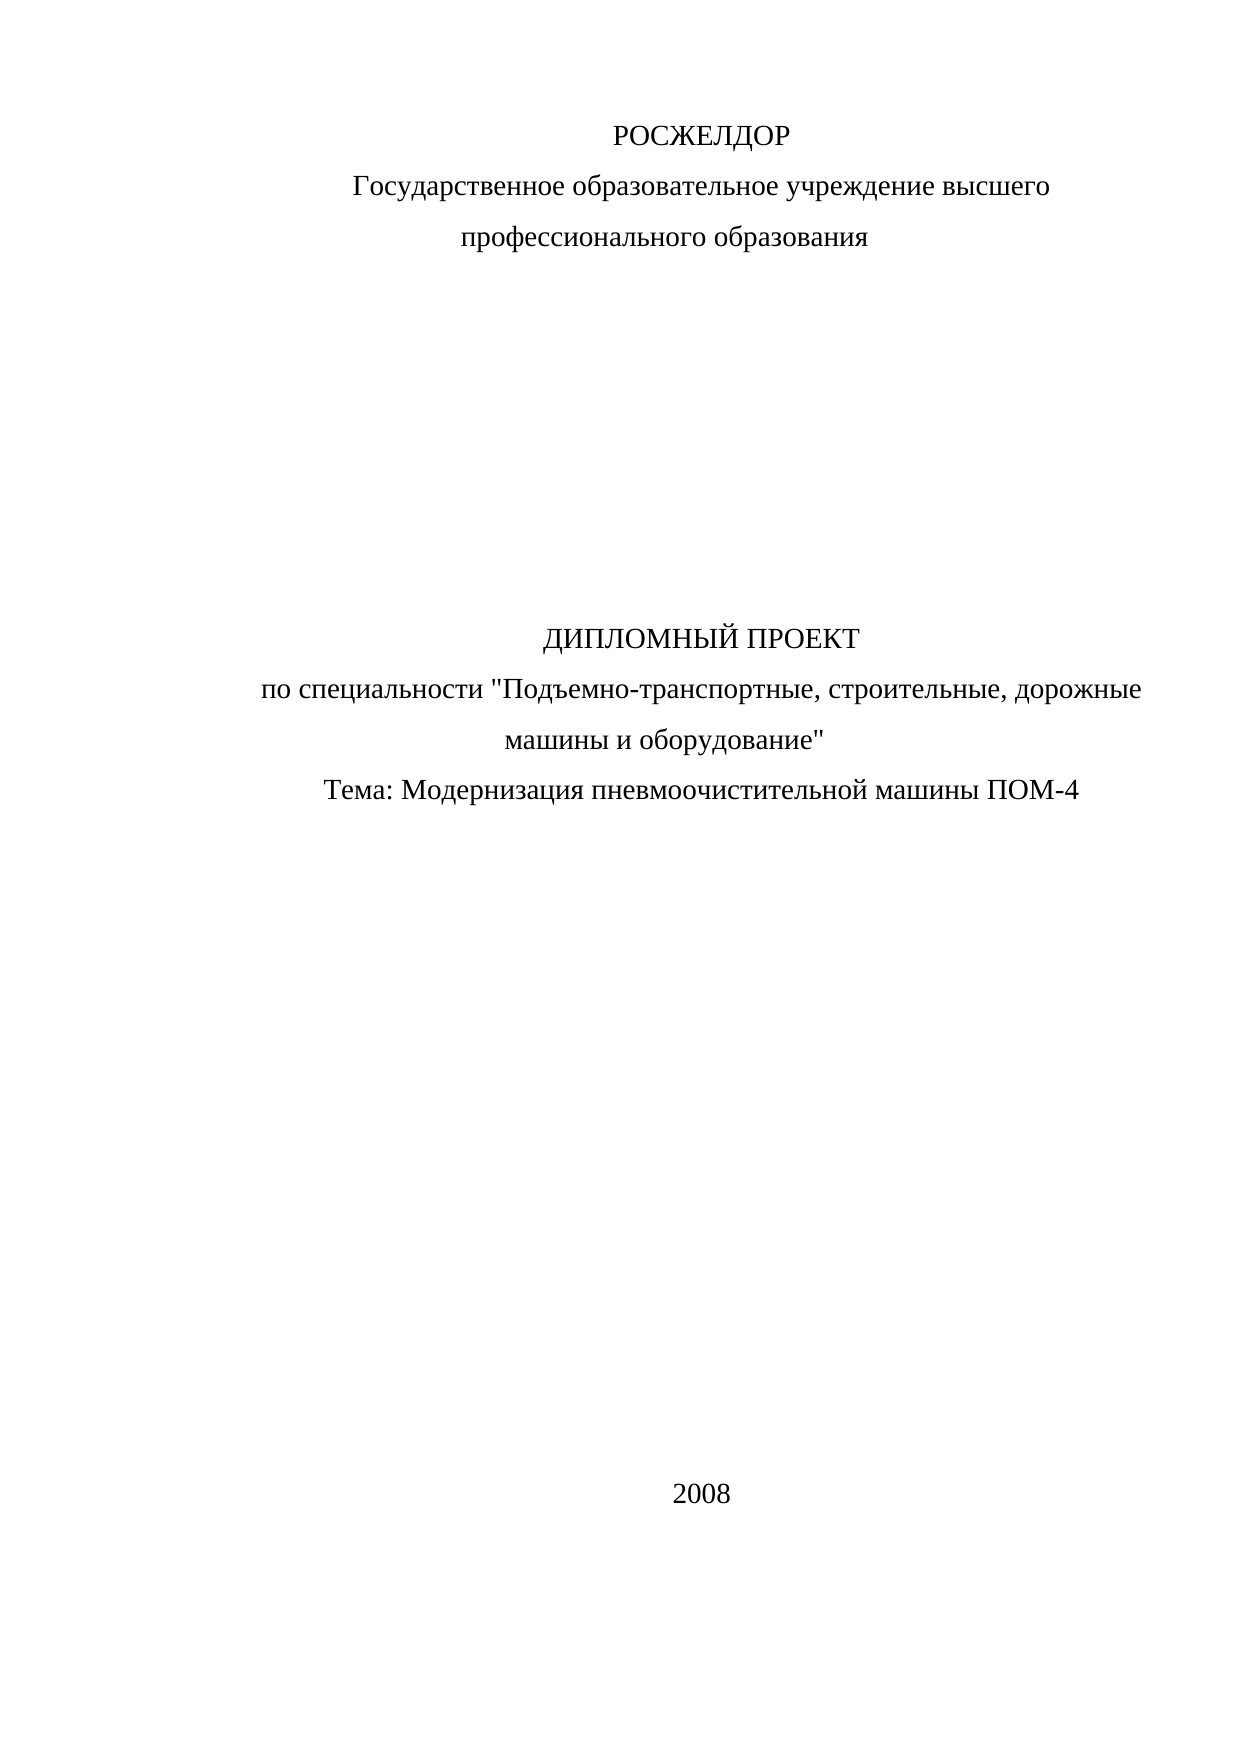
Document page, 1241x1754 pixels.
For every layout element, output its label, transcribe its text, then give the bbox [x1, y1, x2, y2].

text по специальности "Подъемно-транспортные, строительные, дорожные машины и оборудование" [177, 672, 1152, 755]
text 2008 [177, 1477, 1152, 1510]
text РОСЖЕЛДОР [177, 118, 1152, 152]
text Тема: Модернизация пневмоочистительной машины ПОМ-4 [177, 772, 1152, 806]
text Государственное образовательное учреждение высшего профессионального образования [177, 168, 1152, 252]
text Дипломный проект [177, 621, 1152, 655]
